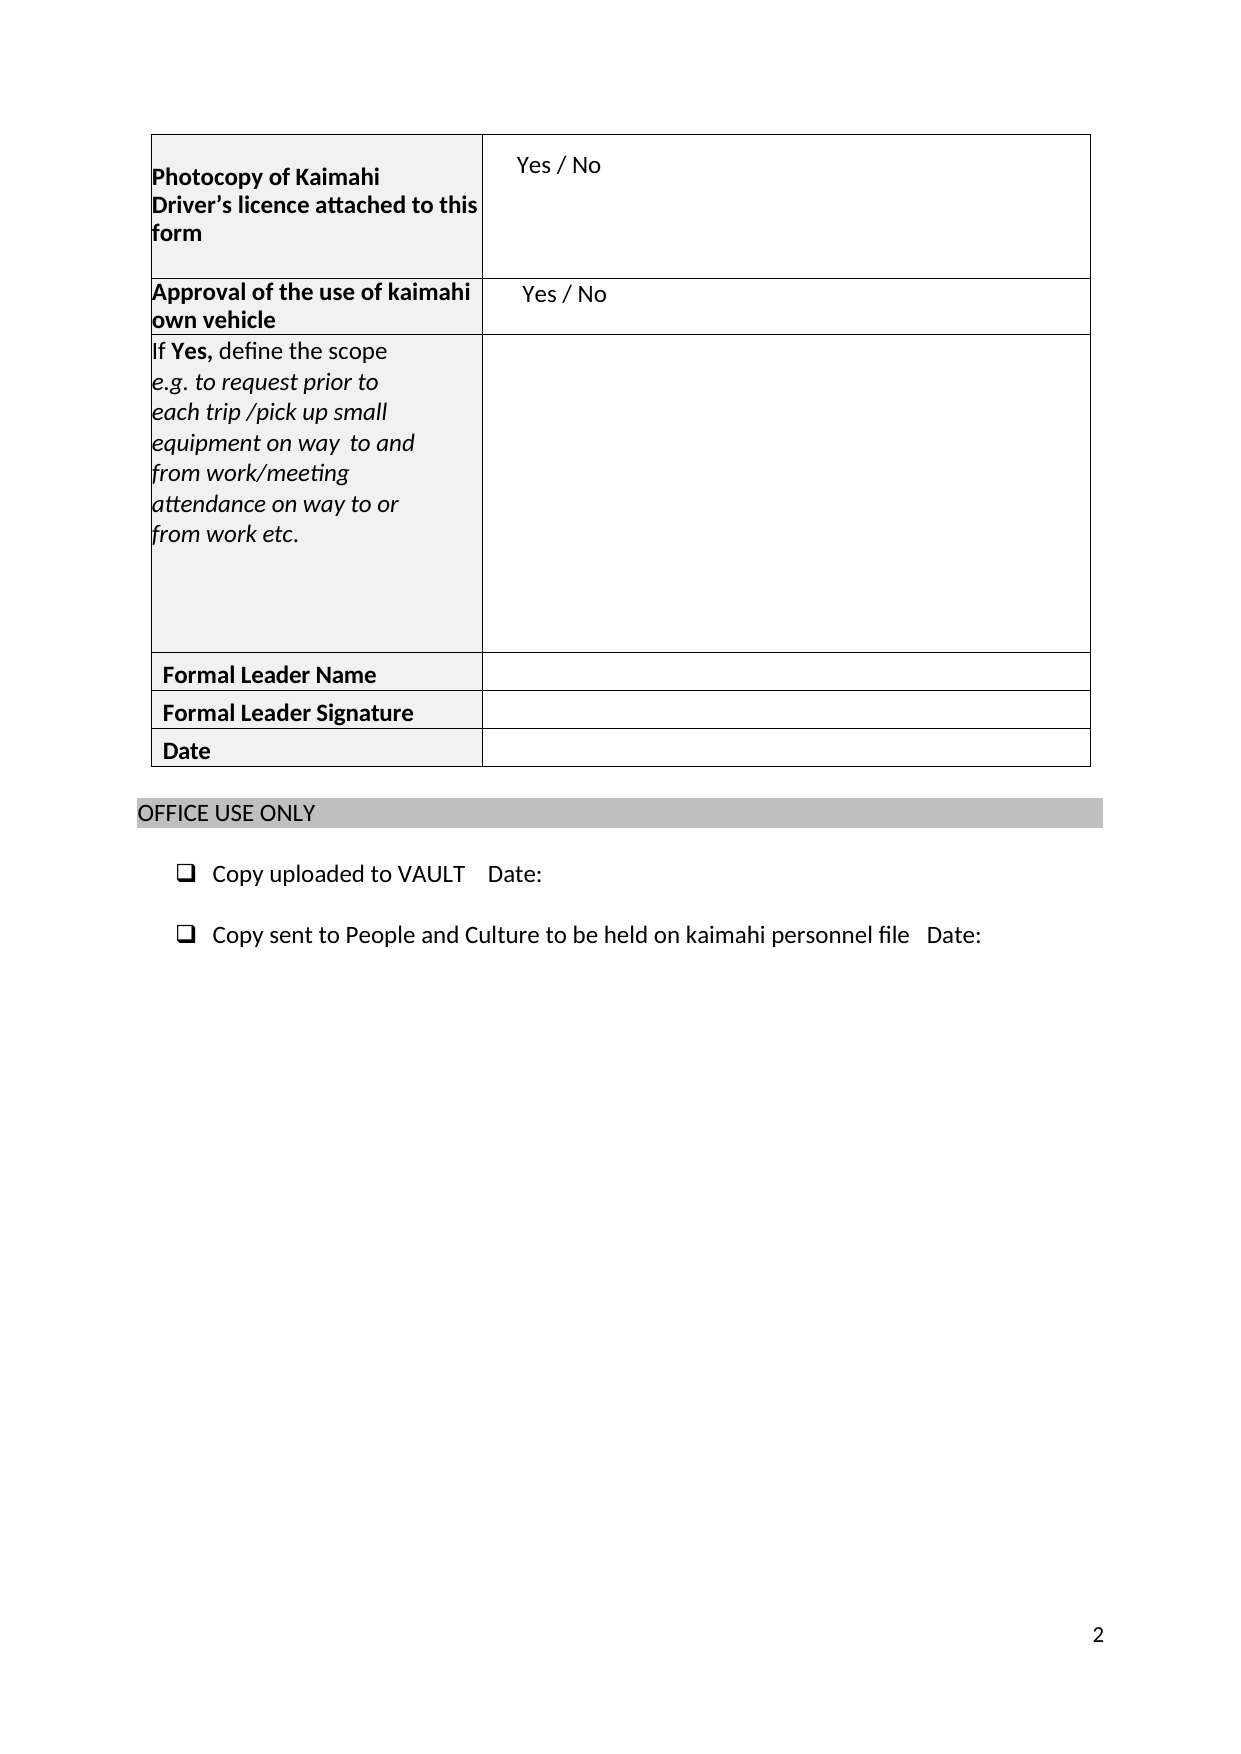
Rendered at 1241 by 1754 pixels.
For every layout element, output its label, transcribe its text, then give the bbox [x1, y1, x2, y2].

table_cell Formal Leader Name [152, 653, 482, 690]
table_cell Formal Leader Signature [152, 691, 482, 728]
table_header Yes / No [483, 135, 1090, 277]
table_cell [483, 653, 1090, 690]
table_cell [483, 691, 1090, 728]
list Copy sent to People and Culture to be held on kaimahi personnel file Date: [175, 920, 1103, 950]
table_header Photocopy of Kaimahi Driver’s licence attached to this form [152, 135, 482, 277]
list Copy uploaded to VAULT Date: [175, 859, 1103, 889]
table_cell If Yes, define the scope e.g. to request prior to each trip /pick up small equipment on way to and from work/meeting attendance on way to or from work etc. [152, 335, 482, 652]
text OFFICE USE ONLY [137, 798, 1103, 828]
table_cell [483, 335, 1090, 652]
table_cell Approval of the use of kaimahi own vehicle [152, 279, 482, 334]
table_cell [483, 729, 1090, 766]
table_cell Yes / No [483, 279, 1090, 334]
table_cell Date [152, 729, 482, 766]
